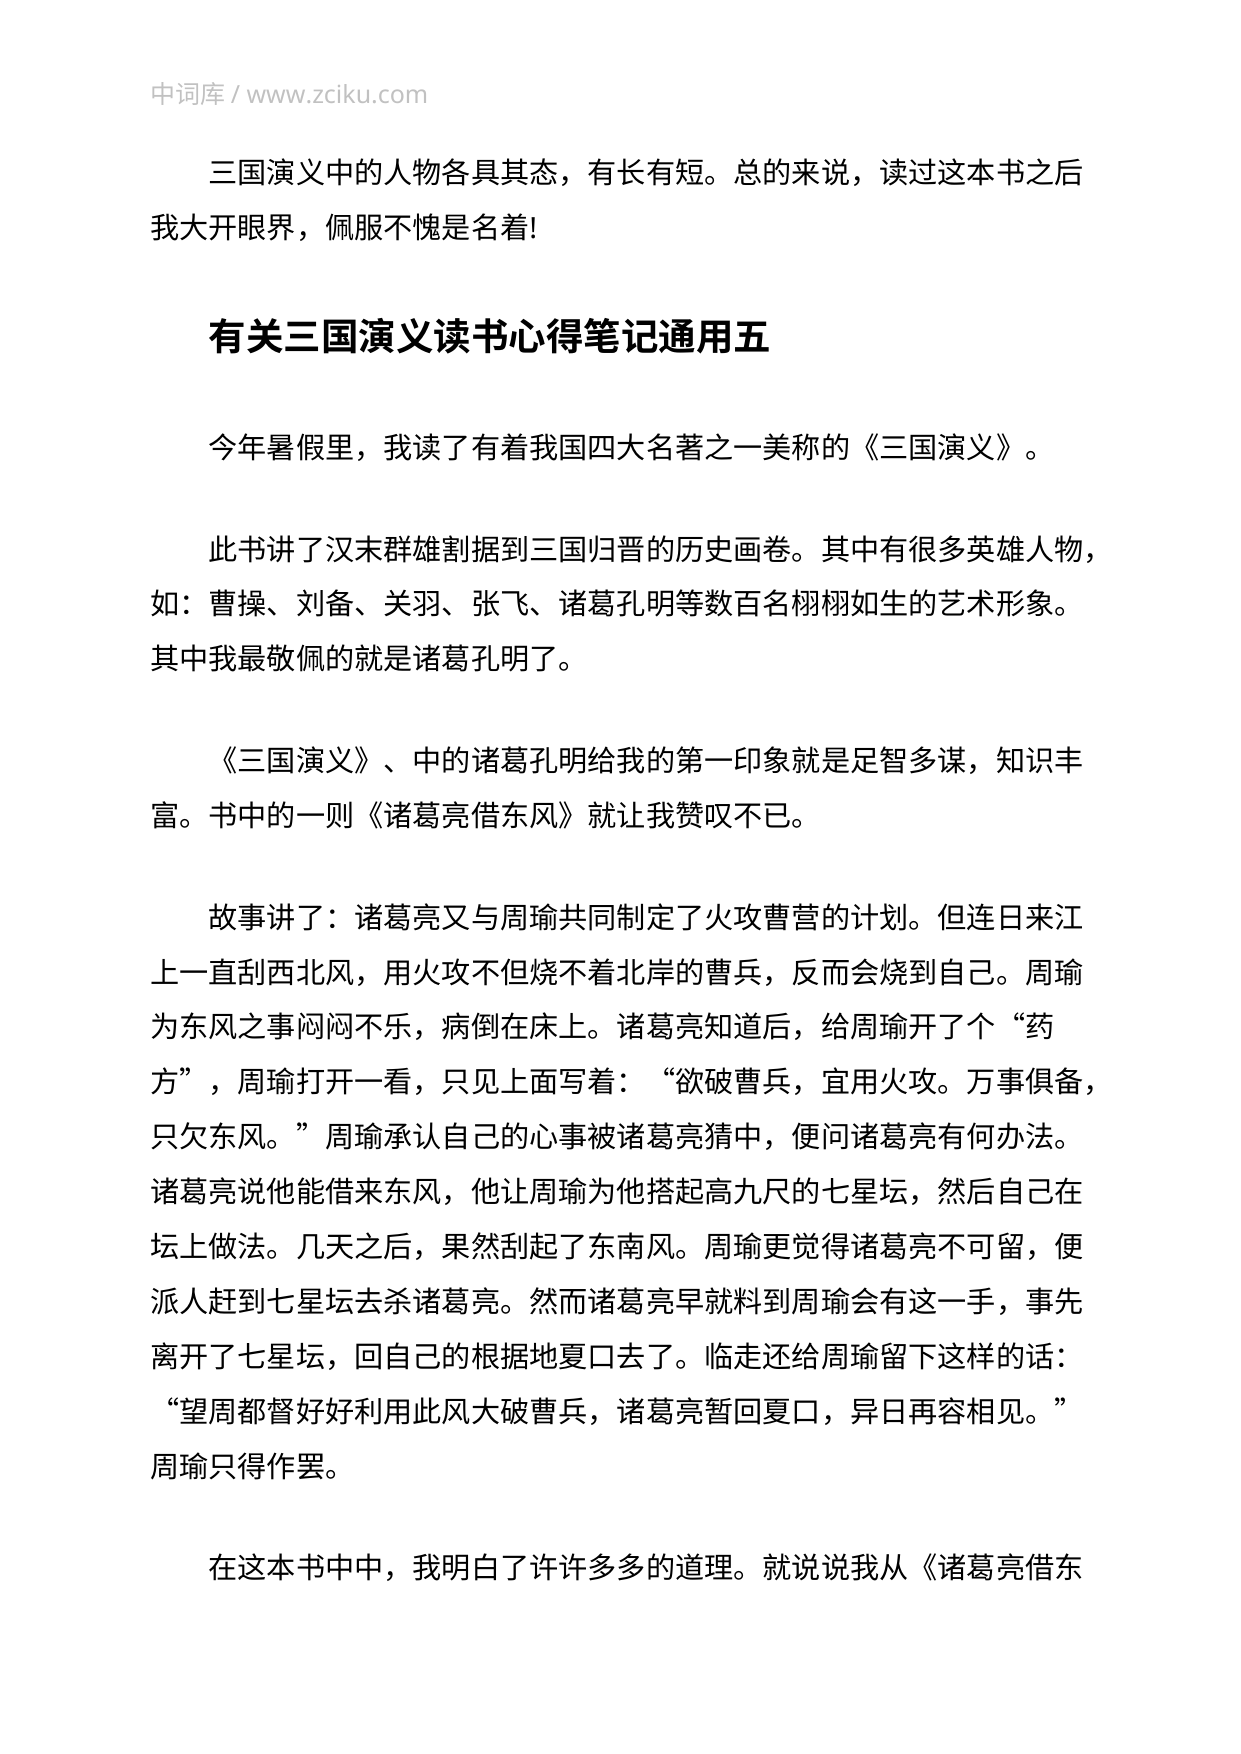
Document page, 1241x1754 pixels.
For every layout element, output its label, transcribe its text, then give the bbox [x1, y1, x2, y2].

text 今年暑假里，我读了有着我国四大名著之一美称的《三国演义》。 [150, 424, 1090, 467]
text 故事讲了：诸葛亮又与周瑜共同制定了火攻曹营的计划。但连日来江上一直刮西北风，用火攻不但烧不着北岸的曹兵，反而会烧到自己。周瑜为东风之事闷闷不乐，病倒在床上。诸葛亮知道后，给周瑜开了个“药方”，周瑜打开一看，只见上面写着：“欲破曹兵，宜用火攻。万事俱备，只欠东风。”周瑜承认自己的心事被诸葛亮猜中，便问诸葛亮有何办法。诸葛亮说他能借来东风，他让周瑜为他搭起高九尺的七星坛，然后自己在坛上做法。几天之后，果然刮起了东南风。周瑜更觉得诸葛亮不可留，便派人赶到七星坛去杀诸葛亮。然而诸葛亮早就料到周瑜会有这一手，事先离开了七星坛，回自己的根据地夏口去了。临走还给周瑜留下这样的话：“望周都督好好利用此风大破曹兵，诸葛亮暂回夏口，异日再容相见。”周瑜只得作罢。 [150, 894, 1090, 1486]
text 三国演义中的人物各具其态，有长有短。总的来说，读过这本书之后我大开眼界，佩服不愧是名着! [150, 150, 1090, 247]
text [150, 1545, 1090, 1587]
text 有关三国演义读书心得笔记通用五 [150, 307, 1090, 361]
text 此书讲了汉末群雄割据到三国归晋的历史画卷。其中有很多英雄人物，如：曹操、刘备、关羽、张飞、诸葛孔明等数百名栩栩如生的艺术形象。其中我最敬佩的就是诸葛孔明了。 [150, 526, 1090, 678]
text 《三国演义》、中的诸葛孔明给我的第一印象就是足智多谋，知识丰富。书中的一则《诸葛亮借东风》就让我赞叹不已。 [150, 738, 1090, 835]
